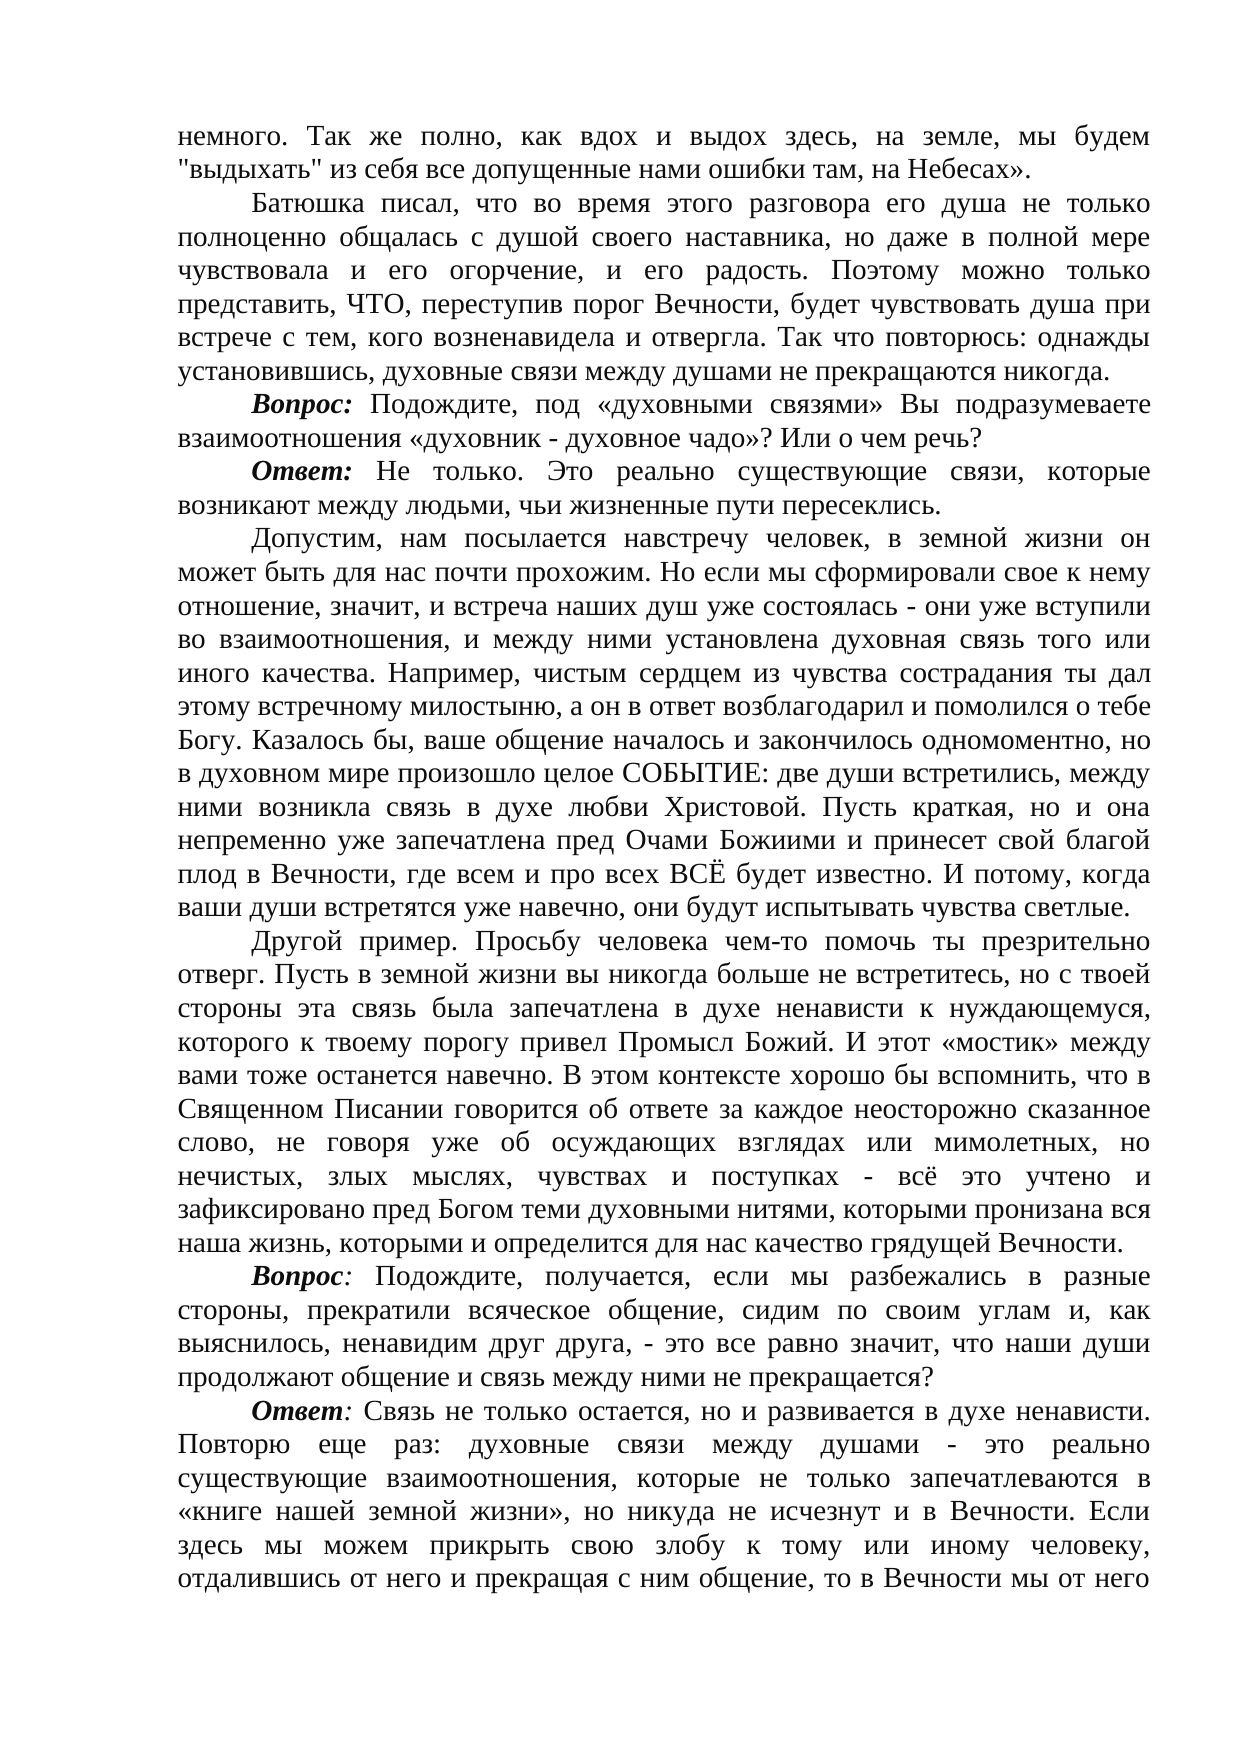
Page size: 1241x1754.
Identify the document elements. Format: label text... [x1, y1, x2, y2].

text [177, 118, 1152, 185]
text Допустим, нам посылается навстречу человек, в земной жизни он может быть для нас почти прохожим. Но если мы сформировали свое к нему отношение, значит, и встреча наших душ уже состоялась - они уже вступили во взаимоотношения, и между ними установлена духовная связь того или иного качества. Например, чистым сердцем из чувства сострадания ты дал этому встречному милостыню, а он в ответ возблагодарил и помолился о тебе Богу. Казалось бы, ваше общение началось и закончилось одномоментно, но в духовном мире произошло целое СОБЫТИЕ: две души встретились, между ними возникла связь в духе любви Христовой. Пусть краткая, но и она непременно уже запечатлена пред Очами Божиими и принесет свой благой плод в Вечности, где всем и про всех ВСЁ будет известно. И потому, когда ваши души встретятся уже навечно, они будут испытывать чувства светлые. [177, 521, 1152, 923]
text Вопрос: Подождите, получается, если мы разбежались в разные стороны, прекратили всяческое общение, сидим по своим углам и, как выяснилось, ненавидим друг друга, - это все равно значит, что наши души продолжают общение и связь между ними не прекращается? [177, 1258, 1152, 1393]
text Вопрос: Подождите, под «духовными связями» Вы подразумеваете взаимоотношения «духовник - духовное чадо»? Или о чем речь? [177, 386, 1152, 453]
text Батюшка писал, что во время этого разговора его душа не только полноценно общалась с душой своего наставника, но даже в полной мере чувствовала и его огорчение, и его радость. Поэтому можно только представить, ЧТО, переступив порог Вечности, будет чувствовать душа при встрече с тем, кого возненавидела и отвергла. Так что повторюсь: однажды установившись, духовные связи между душами не прекращаются никогда. [177, 185, 1152, 386]
text Другой пример. Просьбу человека чем-то помочь ты презрительно отверг. Пусть в земной жизни вы никогда больше не встретитесь, но с твоей стороны эта связь была запечатлена в духе ненависти к нуждающемуся, которого к твоему порогу привел Промысл Божий. И этот «мостик» между вами тоже останется навечно. В этом контексте хорошо бы вспомнить, что в Священном Писании говорится об ответе за каждое неосторожно сказанное слово, не говоря уже об осуждающих взглядах или мимолетных, но нечистых, злых мыслях, чувствах и поступках - всё это учтено и зафиксировано пред Богом теми духовными нитями, которыми пронизана вся наша жизнь, которыми и определится для нас качество грядущей Вечности. [177, 923, 1152, 1258]
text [177, 1393, 1152, 1594]
text Ответ: Не только. Это реально существующие связи, которые возникают между людьми, чьи жизненные пути пересеклись. [177, 453, 1152, 521]
